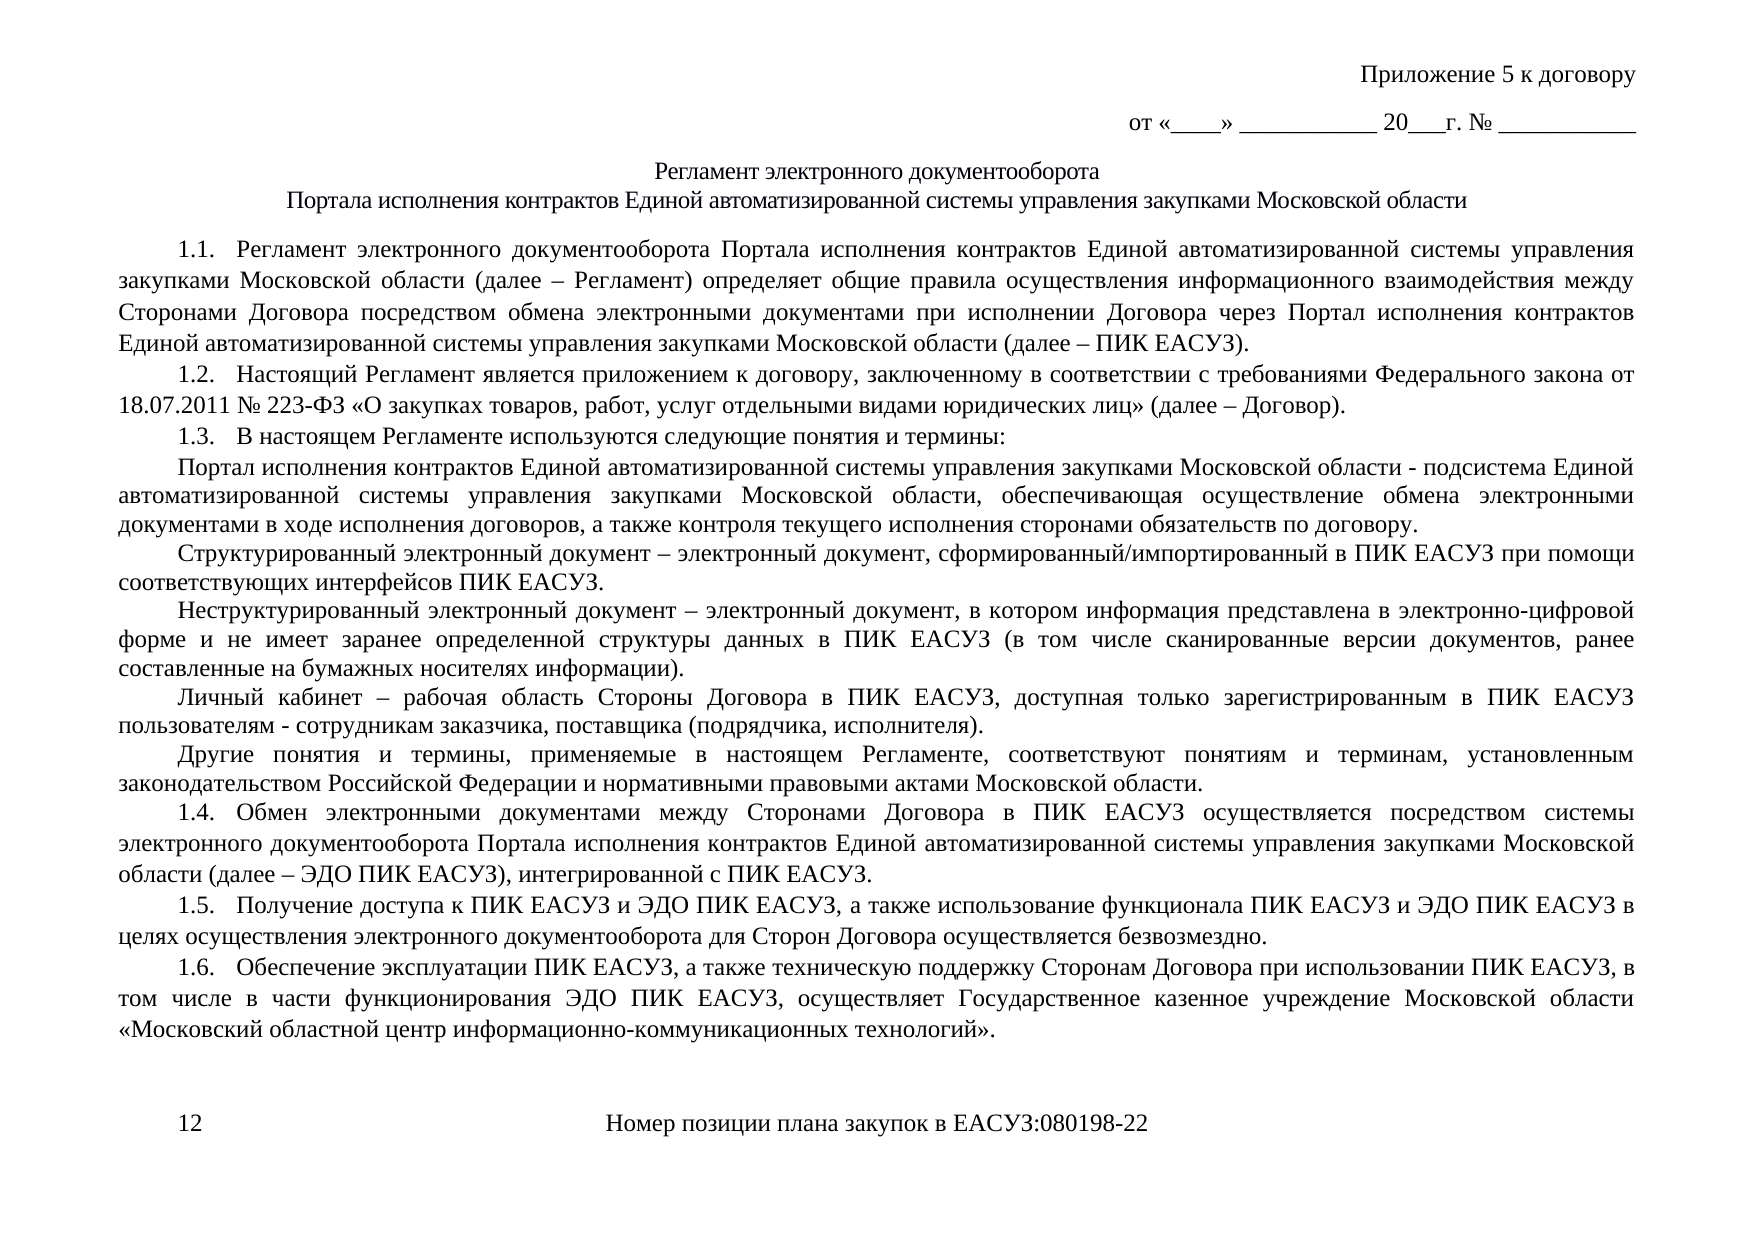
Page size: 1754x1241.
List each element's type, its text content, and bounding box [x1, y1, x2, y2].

list Обеспечение эксплуатации ПИК ЕАСУЗ, а также техническую поддержку Сторонам Договора при использовании ПИК ЕАСУЗ, в том числе в части функционирования ЭДО ПИК ЕАСУЗ, осуществляет Государственное казенное учреждение Московской области «Московский областной центр информационно-коммуникационных технологий». [118, 952, 1636, 1043]
text Приложение 5 к договору [118, 59, 1636, 88]
list В настоящем Регламенте используются следующие понятия и термины: [118, 421, 1636, 449]
list Личный кабинет – рабочая область Стороны Договора в ПИК ЕАСУЗ, доступная только зарегистрированным в ПИК ЕАСУЗ пользователям - сотрудникам заказчика, поставщика (подрядчика, исполнителя). [118, 682, 1636, 739]
list Обмен электронными документами между Сторонами Договора в ПИК ЕАСУЗ осуществляется посредством системы электронного документооборота Портала исполнения контрактов Единой автоматизированной системы управления закупками Московской области (далее – ЭДО ПИК ЕАСУЗ), интегрированной с ПИК ЕАСУЗ. [118, 797, 1636, 888]
list Регламент электронного документооборота Портала исполнения контрактов Единой автоматизированной системы управления закупками Московской области (далее – Регламент) определяет общие правила осуществления информационного взаимодействия между Сторонами Договора посредством обмена электронными документами при исполнении Договора через Портал исполнения контрактов Единой автоматизированной системы управления закупками Московской области (далее – ПИК ЕАСУЗ). [118, 234, 1636, 356]
list Портал исполнения контрактов Единой автоматизированной системы управления закупками Московской области - подсистема Единой автоматизированной системы управления закупками Московской области, обеспечивающая осуществление обмена электронными документами в ходе исполнения договоров, а также контроля текущего исполнения сторонами обязательств по договору. [118, 452, 1636, 538]
text от «____» ___________ 20___г. № ___________ [118, 107, 1636, 135]
subtitle Регламент электронного документооборота Портала исполнения контрактов Единой автоматизированной системы управления закупками Московской области [118, 156, 1636, 214]
list Получение доступа к ПИК ЕАСУЗ и ЭДО ПИК ЕАСУЗ, а также использование функционала ПИК ЕАСУЗ и ЭДО ПИК ЕАСУЗ в целях осуществления электронного документооборота для Сторон Договора осуществляется безвозмездно. [118, 890, 1636, 950]
list Другие понятия и термины, применяемые в настоящем Регламенте, соответствуют понятиям и терминам, установленным законодательством Российской Федерации и нормативными правовыми актами Московской области. [118, 739, 1636, 797]
list Настоящий Регламент является приложением к договору, заключенному в соответствии с требованиями Федерального закона от 18.07.2011 № 223-ФЗ «О закупках товаров, работ, услуг отдельными видами юридических лиц» (далее – Договор). [118, 359, 1636, 418]
list Неструктурированный электронный документ – электронный документ, в котором информация представлена в электронно-цифровой форме и не имеет заранее определенной структуры данных в ПИК ЕАСУЗ (в том числе сканированные версии документов, ранее составленные на бумажных носителях информации). [118, 596, 1636, 682]
list Структурированный электронный документ – электронный документ, сформированный/импортированный в ПИК ЕАСУЗ при помощи соответствующих интерфейсов ПИК ЕАСУЗ. [118, 538, 1636, 596]
